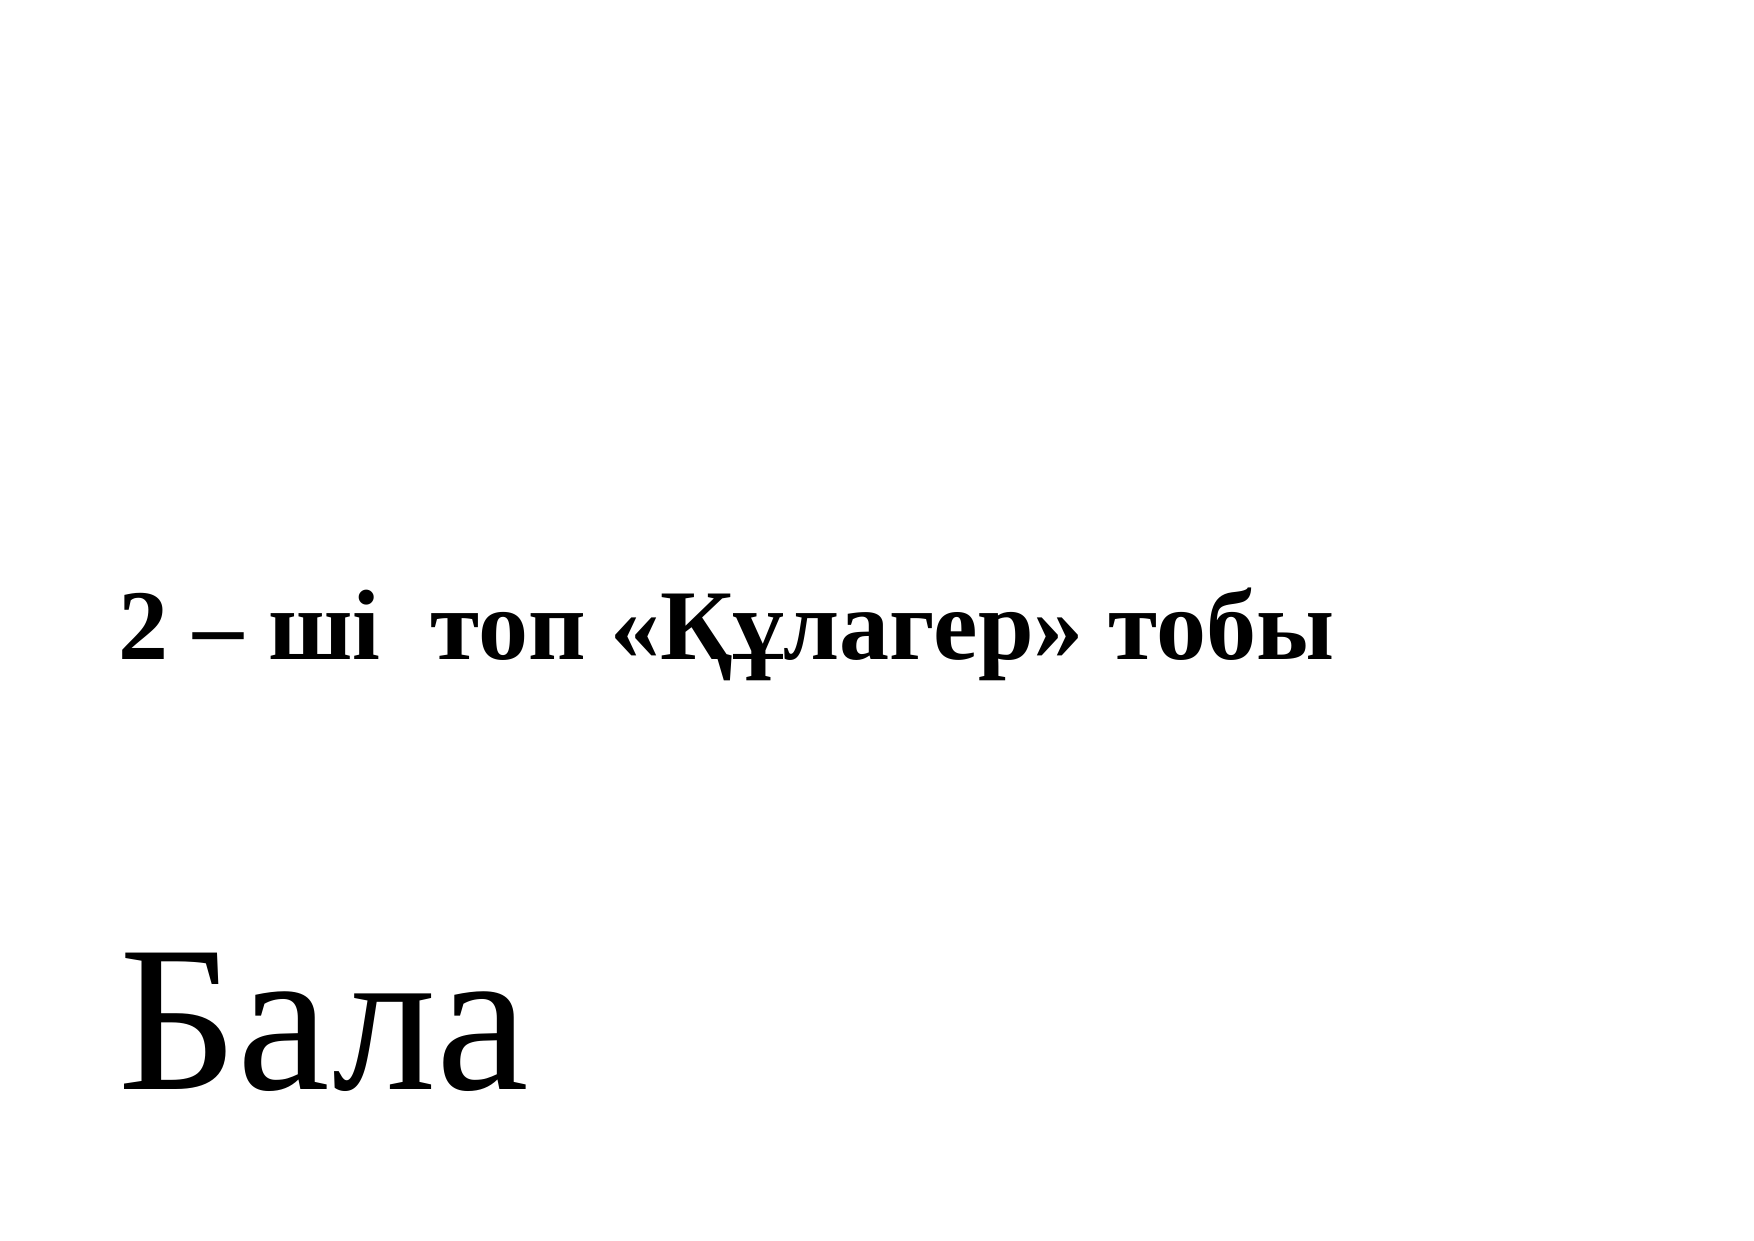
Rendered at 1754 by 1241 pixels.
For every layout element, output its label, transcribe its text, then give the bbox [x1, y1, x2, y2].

text Бала [118, 895, 1636, 1134]
text 2 – ші топ «Құлагер» тобы [118, 566, 1636, 681]
